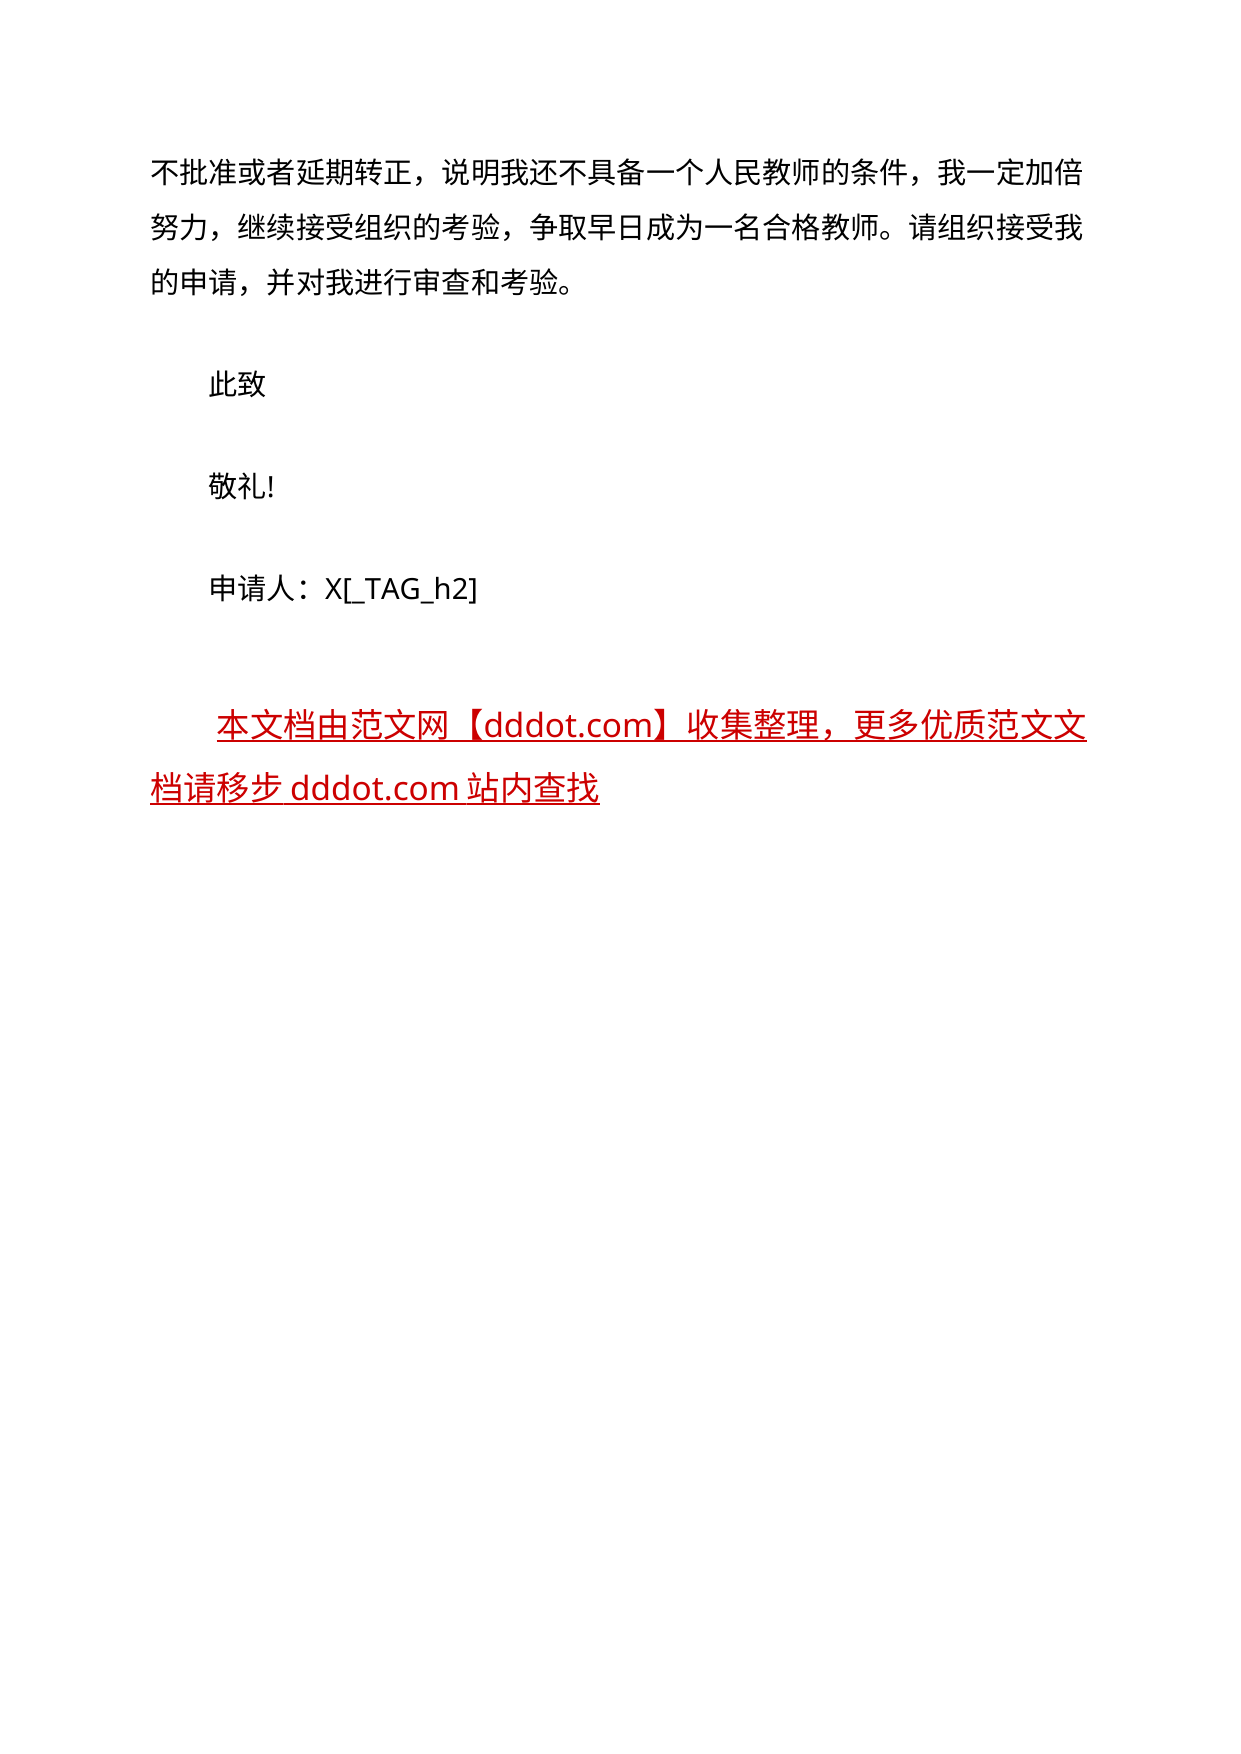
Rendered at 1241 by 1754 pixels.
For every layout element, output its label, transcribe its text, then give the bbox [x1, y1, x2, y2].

text 此致 [150, 362, 1090, 404]
text 申请人：X[_TAG_h2] [150, 565, 1090, 608]
text 敬礼! [150, 463, 1090, 506]
text 本文档由范文网【dddot.com】收集整理，更多优质范文文档请移步dddot.com站内查找 [150, 698, 1090, 810]
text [150, 150, 1090, 302]
